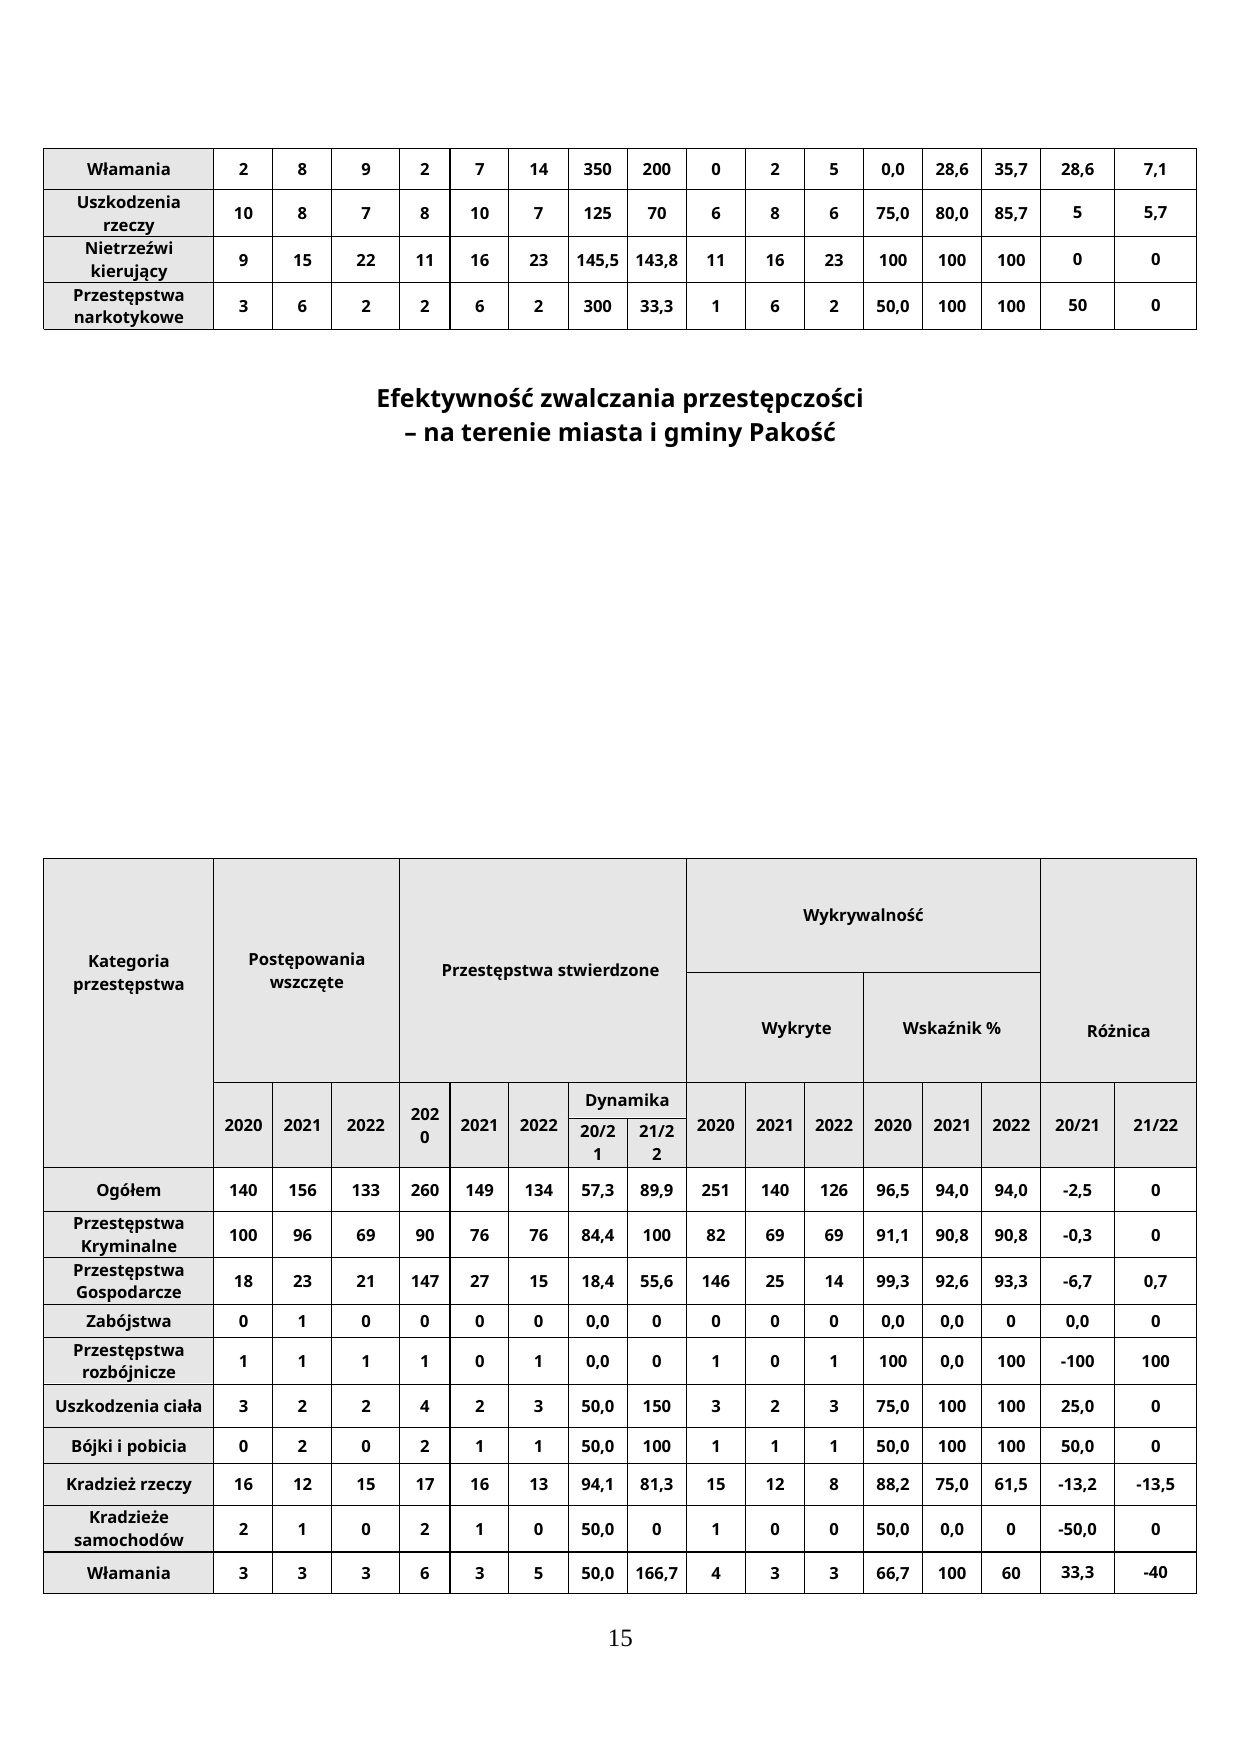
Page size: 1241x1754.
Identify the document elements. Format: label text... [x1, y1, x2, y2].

table_cell 0 [1115, 283, 1196, 329]
table_cell 16 [451, 237, 508, 282]
table_cell 140 [214, 1168, 272, 1211]
table_cell 35,7 [982, 149, 1040, 189]
table_cell 91,1 [864, 1212, 922, 1257]
table_cell 55,6 [628, 1258, 686, 1304]
table_cell 33,3 [1041, 1553, 1114, 1593]
table_cell 0 [687, 149, 745, 189]
table_cell 8 [273, 149, 331, 189]
table_cell 0 [687, 1305, 745, 1337]
table_cell 5 [509, 1553, 568, 1593]
table_cell 61,5 [982, 1464, 1040, 1505]
table_cell 0 [451, 1305, 508, 1337]
table_cell 2 [332, 1385, 399, 1427]
table_cell 3 [273, 1553, 331, 1593]
table_cell 100 [982, 1428, 1040, 1463]
table_cell Przestępstwa rozbójnicze [44, 1338, 213, 1383]
table_cell 3 [332, 1553, 399, 1593]
table_cell 7 [509, 190, 568, 236]
table_cell 75,0 [923, 1464, 981, 1505]
table_cell 50 [1041, 283, 1114, 329]
table_cell 1 [273, 1305, 331, 1337]
table_cell 6 [451, 283, 508, 329]
table_cell 50,0 [569, 1385, 627, 1427]
table_cell 100 [982, 237, 1040, 282]
table_cell 6 [273, 283, 331, 329]
table_cell 50,0 [569, 1553, 627, 1593]
table_cell Przestępstwa Gospodarcze [44, 1258, 213, 1304]
table_cell Wskaźnik % [864, 973, 1040, 1082]
table_cell 2 [400, 149, 449, 189]
table_cell 14 [509, 149, 568, 189]
table_cell 3 [746, 1553, 804, 1593]
table_cell 2 [746, 149, 804, 189]
table_cell 12 [746, 1464, 804, 1505]
table_cell 2 [273, 1385, 331, 1427]
table_cell 156 [273, 1168, 331, 1211]
table_cell 1 [805, 1338, 863, 1383]
table_cell 76 [451, 1212, 508, 1257]
table_cell 1 [687, 1506, 745, 1551]
table_cell 0 [400, 1305, 449, 1337]
table_cell 3 [214, 1553, 272, 1593]
table_cell 21/22 [1115, 1083, 1196, 1167]
table_cell 69 [746, 1212, 804, 1257]
table_cell 0,0 [569, 1338, 627, 1383]
table_cell 2 [332, 283, 399, 329]
text – na terenie miasta i gminy Pakość [148, 414, 1093, 448]
table_cell 92,6 [923, 1258, 981, 1304]
table_cell 3 [687, 1385, 745, 1427]
table_cell 2 [400, 1428, 449, 1463]
table_cell 96,5 [864, 1168, 922, 1211]
table_cell -100 [1041, 1338, 1114, 1383]
table_cell 0 [1115, 1506, 1196, 1551]
table_cell 88,2 [864, 1464, 922, 1505]
table_cell Nietrzeźwi kierujący [44, 237, 213, 282]
table_cell 145,5 [569, 237, 627, 282]
table_cell 166,7 [628, 1553, 686, 1593]
table_cell 80,0 [923, 190, 981, 236]
table_cell 1 [214, 1338, 272, 1383]
table_cell 1 [746, 1428, 804, 1463]
table_cell 0 [214, 1305, 272, 1337]
table_cell 0 [1115, 1168, 1196, 1211]
table_cell 4 [400, 1385, 449, 1427]
table_cell 23 [273, 1258, 331, 1304]
table_cell 125 [569, 190, 627, 236]
table_cell 90,8 [923, 1212, 981, 1257]
table_cell 0 [332, 1428, 399, 1463]
table_cell 60 [982, 1553, 1040, 1593]
table_cell 21/22 [628, 1119, 686, 1167]
table_cell 66,7 [864, 1553, 922, 1593]
table_header Wykrywalność [687, 859, 1040, 972]
table_cell 3 [451, 1553, 508, 1593]
table_cell 20/21 [569, 1119, 627, 1167]
table_cell 6 [746, 283, 804, 329]
table_cell 2021 [923, 1083, 981, 1167]
table_cell 0 [451, 1338, 508, 1383]
table_cell 90,8 [982, 1212, 1040, 1257]
table_cell 0 [805, 1305, 863, 1337]
table_cell 0 [628, 1506, 686, 1551]
table_cell 20/21 [1041, 1083, 1114, 1167]
table_cell 14 [805, 1258, 863, 1304]
table_cell 5 [805, 149, 863, 189]
table_cell 0 [628, 1338, 686, 1383]
table_cell 0 [746, 1305, 804, 1337]
table_cell 0,0 [569, 1305, 627, 1337]
table_cell 0,0 [923, 1506, 981, 1551]
table_cell 1 [332, 1338, 399, 1383]
table_cell 15 [332, 1464, 399, 1505]
table_cell 100 [982, 1385, 1040, 1427]
table_cell 25 [746, 1258, 804, 1304]
table_cell 100 [923, 1385, 981, 1427]
table_cell 1 [509, 1428, 568, 1463]
table_cell 2 [509, 283, 568, 329]
table_cell 6 [687, 190, 745, 236]
table_cell 100 [923, 1553, 981, 1593]
table_cell 143,8 [628, 237, 686, 282]
table_cell 69 [805, 1212, 863, 1257]
table_cell 150 [628, 1385, 686, 1427]
table_cell 11 [400, 237, 449, 282]
table_cell 100 [923, 283, 981, 329]
table_cell 23 [509, 237, 568, 282]
table_cell -0,3 [1041, 1212, 1114, 1257]
table_cell 27 [451, 1258, 508, 1304]
table_cell 82 [687, 1212, 745, 1257]
table_cell 1 [509, 1338, 568, 1383]
table_cell 7 [451, 149, 508, 189]
table_cell 0 [509, 1305, 568, 1337]
table_cell Kradzież rzeczy [44, 1464, 213, 1505]
table_cell 28,6 [923, 149, 981, 189]
table_header Różnica [1041, 859, 1196, 1082]
table_cell 100 [628, 1428, 686, 1463]
table_cell 5,7 [1115, 190, 1196, 236]
table_cell 17 [400, 1464, 449, 1505]
table_cell Włamania [44, 1553, 213, 1593]
table_cell 140 [746, 1168, 804, 1211]
table_cell 350 [569, 149, 627, 189]
table_cell 0 [982, 1305, 1040, 1337]
table_cell 50,0 [864, 283, 922, 329]
table_cell 2021 [273, 1083, 331, 1167]
table_cell 0,0 [1041, 1305, 1114, 1337]
table_cell 1 [451, 1428, 508, 1463]
table_cell 0 [982, 1506, 1040, 1551]
table_cell 133 [332, 1168, 399, 1211]
table_cell 300 [569, 283, 627, 329]
table_cell 1 [687, 1428, 745, 1463]
table_cell 0 [628, 1305, 686, 1337]
table_cell 0,0 [864, 149, 922, 189]
table_cell 18 [214, 1258, 272, 1304]
table_cell 8 [746, 190, 804, 236]
table_cell 94,0 [923, 1168, 981, 1211]
table_cell -6,7 [1041, 1258, 1114, 1304]
table_cell 76 [509, 1212, 568, 1257]
table_cell 90 [400, 1212, 449, 1257]
table_cell 200 [628, 149, 686, 189]
table_cell 260 [400, 1168, 449, 1211]
table_cell 100 [982, 283, 1040, 329]
table_cell 50,0 [1041, 1428, 1114, 1463]
table_cell 8 [273, 190, 331, 236]
table_cell 0 [332, 1305, 399, 1337]
table_cell 21 [332, 1258, 399, 1304]
table_cell 9 [332, 149, 399, 189]
table_header Kategoria przestępstwa [44, 859, 213, 1167]
table_cell 2020 [214, 1083, 272, 1167]
table_cell 81,3 [628, 1464, 686, 1505]
table_cell 3 [214, 1385, 272, 1427]
table_cell 2 [400, 283, 449, 329]
table_cell 0 [1041, 237, 1114, 282]
table_cell Ogółem [44, 1168, 213, 1211]
table_cell 3 [805, 1553, 863, 1593]
table_cell 1 [273, 1506, 331, 1551]
table_cell 0 [1115, 1385, 1196, 1427]
table_cell 10 [451, 190, 508, 236]
table_cell 15 [509, 1258, 568, 1304]
table_cell 1 [273, 1338, 331, 1383]
table_cell 146 [687, 1258, 745, 1304]
table_cell 147 [400, 1258, 449, 1304]
table_cell 50,0 [864, 1506, 922, 1551]
table_cell 1 [687, 283, 745, 329]
table_cell 1 [805, 1428, 863, 1463]
table_cell 22 [332, 237, 399, 282]
table_cell 0,7 [1115, 1258, 1196, 1304]
table_cell 85,7 [982, 190, 1040, 236]
table_cell 2 [746, 1385, 804, 1427]
table_header Przestępstwa stwierdzone [400, 859, 686, 1082]
table_cell 4 [687, 1553, 745, 1593]
table_cell Przestępstwa narkotykowe [44, 283, 213, 329]
table_cell 50,0 [569, 1506, 627, 1551]
table_cell 2020 [864, 1083, 922, 1167]
table_cell 23 [805, 237, 863, 282]
table_cell Włamania [44, 149, 213, 189]
table_cell 126 [805, 1168, 863, 1211]
table_cell Dynamika [569, 1083, 686, 1117]
table_cell 0 [332, 1506, 399, 1551]
table_cell 1 [451, 1506, 508, 1551]
table_cell Uszkodzenia rzeczy [44, 190, 213, 236]
table_cell Kradzieże samochodów [44, 1506, 213, 1551]
table_cell 0,0 [923, 1305, 981, 1337]
table_cell 2 [273, 1428, 331, 1463]
table_cell 2 [400, 1506, 449, 1551]
table_cell 0,0 [864, 1305, 922, 1337]
table_cell 15 [273, 237, 331, 282]
table_cell 94,0 [982, 1168, 1040, 1211]
table_cell 13 [509, 1464, 568, 1505]
table_cell -2,5 [1041, 1168, 1114, 1211]
table_cell 69 [332, 1212, 399, 1257]
table_cell 6 [805, 190, 863, 236]
table_cell 16 [214, 1464, 272, 1505]
table_cell 2 [214, 1506, 272, 1551]
table_cell -50,0 [1041, 1506, 1114, 1551]
table_cell 0 [746, 1506, 804, 1551]
table_cell 1 [687, 1338, 745, 1383]
table_cell 9 [214, 237, 272, 282]
table_cell 7 [332, 190, 399, 236]
table_cell 28,6 [1041, 149, 1114, 189]
table_cell 93,3 [982, 1258, 1040, 1304]
table_cell 100 [864, 1338, 922, 1383]
table_cell 0 [746, 1338, 804, 1383]
table_cell 10 [214, 190, 272, 236]
table_cell 0 [509, 1506, 568, 1551]
table_cell 96 [273, 1212, 331, 1257]
table_cell 2 [805, 283, 863, 329]
table_cell 33,3 [628, 283, 686, 329]
table_cell -13,5 [1115, 1464, 1196, 1505]
table_cell 0 [805, 1506, 863, 1551]
table_cell 100 [628, 1212, 686, 1257]
table_cell 75,0 [864, 190, 922, 236]
table_cell -13,2 [1041, 1464, 1114, 1505]
table_cell 0 [1115, 1212, 1196, 1257]
table_cell 70 [628, 190, 686, 236]
table_cell 7,1 [1115, 149, 1196, 189]
table_cell 3 [214, 283, 272, 329]
table_header Postępowania wszczęte [214, 859, 399, 1082]
table_cell 94,1 [569, 1464, 627, 1505]
table_cell Bójki i pobicia [44, 1428, 213, 1463]
table_cell 100 [864, 237, 922, 282]
table_cell 15 [687, 1464, 745, 1505]
text Efektywność zwalczania przestępczości [148, 380, 1093, 414]
table_cell 2022 [332, 1083, 399, 1167]
table_cell 75,0 [864, 1385, 922, 1427]
table_cell 18,4 [569, 1258, 627, 1304]
table_cell 57,3 [569, 1168, 627, 1211]
table_cell 149 [451, 1168, 508, 1211]
table_cell 3 [805, 1385, 863, 1427]
table_cell 2020 [400, 1083, 449, 1167]
table_cell 2 [214, 149, 272, 189]
table_cell 1 [400, 1338, 449, 1383]
table_cell Zabójstwa [44, 1305, 213, 1337]
table_cell 8 [400, 190, 449, 236]
table_cell 100 [982, 1338, 1040, 1383]
table_cell 16 [746, 237, 804, 282]
table_cell 0 [1115, 237, 1196, 282]
table_cell 2021 [746, 1083, 804, 1167]
table_cell 0,0 [923, 1338, 981, 1383]
table_cell 11 [687, 237, 745, 282]
table_cell 8 [805, 1464, 863, 1505]
table_cell 0 [1115, 1428, 1196, 1463]
table_cell 6 [400, 1553, 449, 1593]
table_cell 3 [509, 1385, 568, 1427]
table_cell 2 [451, 1385, 508, 1427]
table_cell 2021 [451, 1083, 508, 1167]
table_cell 89,9 [628, 1168, 686, 1211]
table_cell Wykryte [687, 973, 863, 1082]
table_cell 12 [273, 1464, 331, 1505]
table_cell 50,0 [864, 1428, 922, 1463]
table_cell 84,4 [569, 1212, 627, 1257]
table_cell 251 [687, 1168, 745, 1211]
table_cell 2020 [687, 1083, 745, 1167]
table_cell 100 [923, 1428, 981, 1463]
table_cell 2022 [509, 1083, 568, 1167]
table_cell 25,0 [1041, 1385, 1114, 1427]
table_cell 2022 [982, 1083, 1040, 1167]
table_cell 134 [509, 1168, 568, 1211]
table_cell 5 [1041, 190, 1114, 236]
table_cell 100 [214, 1212, 272, 1257]
table_cell 99,3 [864, 1258, 922, 1304]
table_cell -40 [1115, 1553, 1196, 1593]
table_cell 50,0 [569, 1428, 627, 1463]
table_cell 100 [1115, 1338, 1196, 1383]
table_cell Uszkodzenia ciała [44, 1385, 213, 1427]
table_cell 0 [214, 1428, 272, 1463]
table_cell 16 [451, 1464, 508, 1505]
table_cell Przestępstwa Kryminalne [44, 1212, 213, 1257]
table_cell 2022 [805, 1083, 863, 1167]
table_cell 100 [923, 237, 981, 282]
table_cell 0 [1115, 1305, 1196, 1337]
